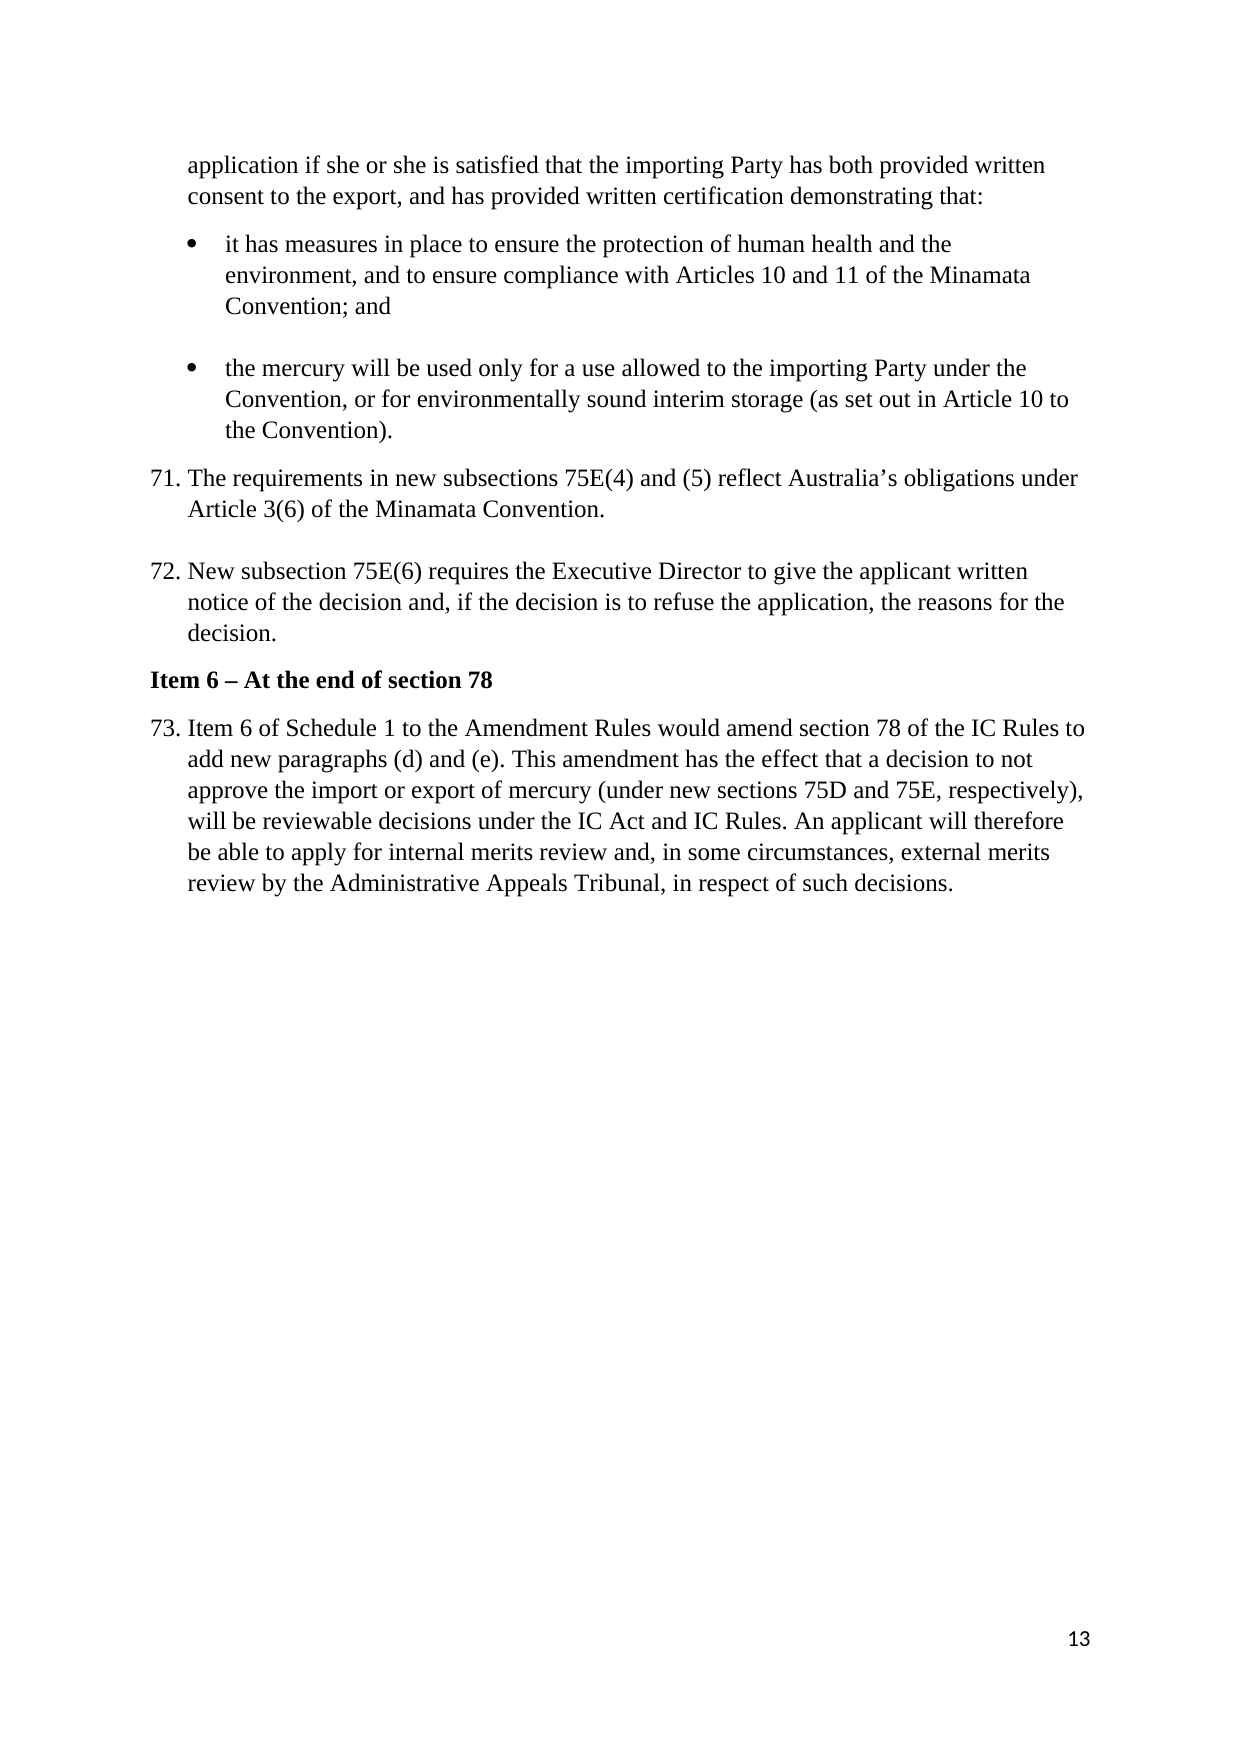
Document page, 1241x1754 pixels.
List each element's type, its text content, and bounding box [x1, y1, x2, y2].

list The requirements in new subsections 75E(4) and (5) reflect Australia’s obligations under Article 3(6) of the Minamata Convention. [150, 463, 1090, 522]
list it has measures in place to ensure the protection of human health and the environment, and to ensure compliance with Articles 10 and 11 of the Minamata Convention; and [187, 229, 1090, 319]
list Item 6 of Schedule 1 to the Amendment Rules would amend section 78 of the IC Rules to add new paragraphs (d) and (e). This amendment has the effect that a decision to not approve the import or export of mercury (under new sections 75D and 75E, respectively), will be reviewable decisions under the IC Act and IC Rules. An applicant will therefore be able to apply for internal merits review and, in some circumstances, external merits review by the Administrative Appeals Tribunal, in respect of such decisions. [150, 713, 1090, 897]
list the mercury will be used only for a use allowed to the importing Party under the Convention, or for environmentally sound interim storage (as set out in Article 10 to the Convention). [187, 353, 1090, 444]
text Item 6 – At the end of section 78 [150, 666, 1090, 694]
list New subsection 75E(6) requires the Executive Director to give the applicant written notice of the decision and, if the decision is to refuse the application, the reasons for the decision. [150, 556, 1090, 647]
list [150, 150, 1090, 210]
